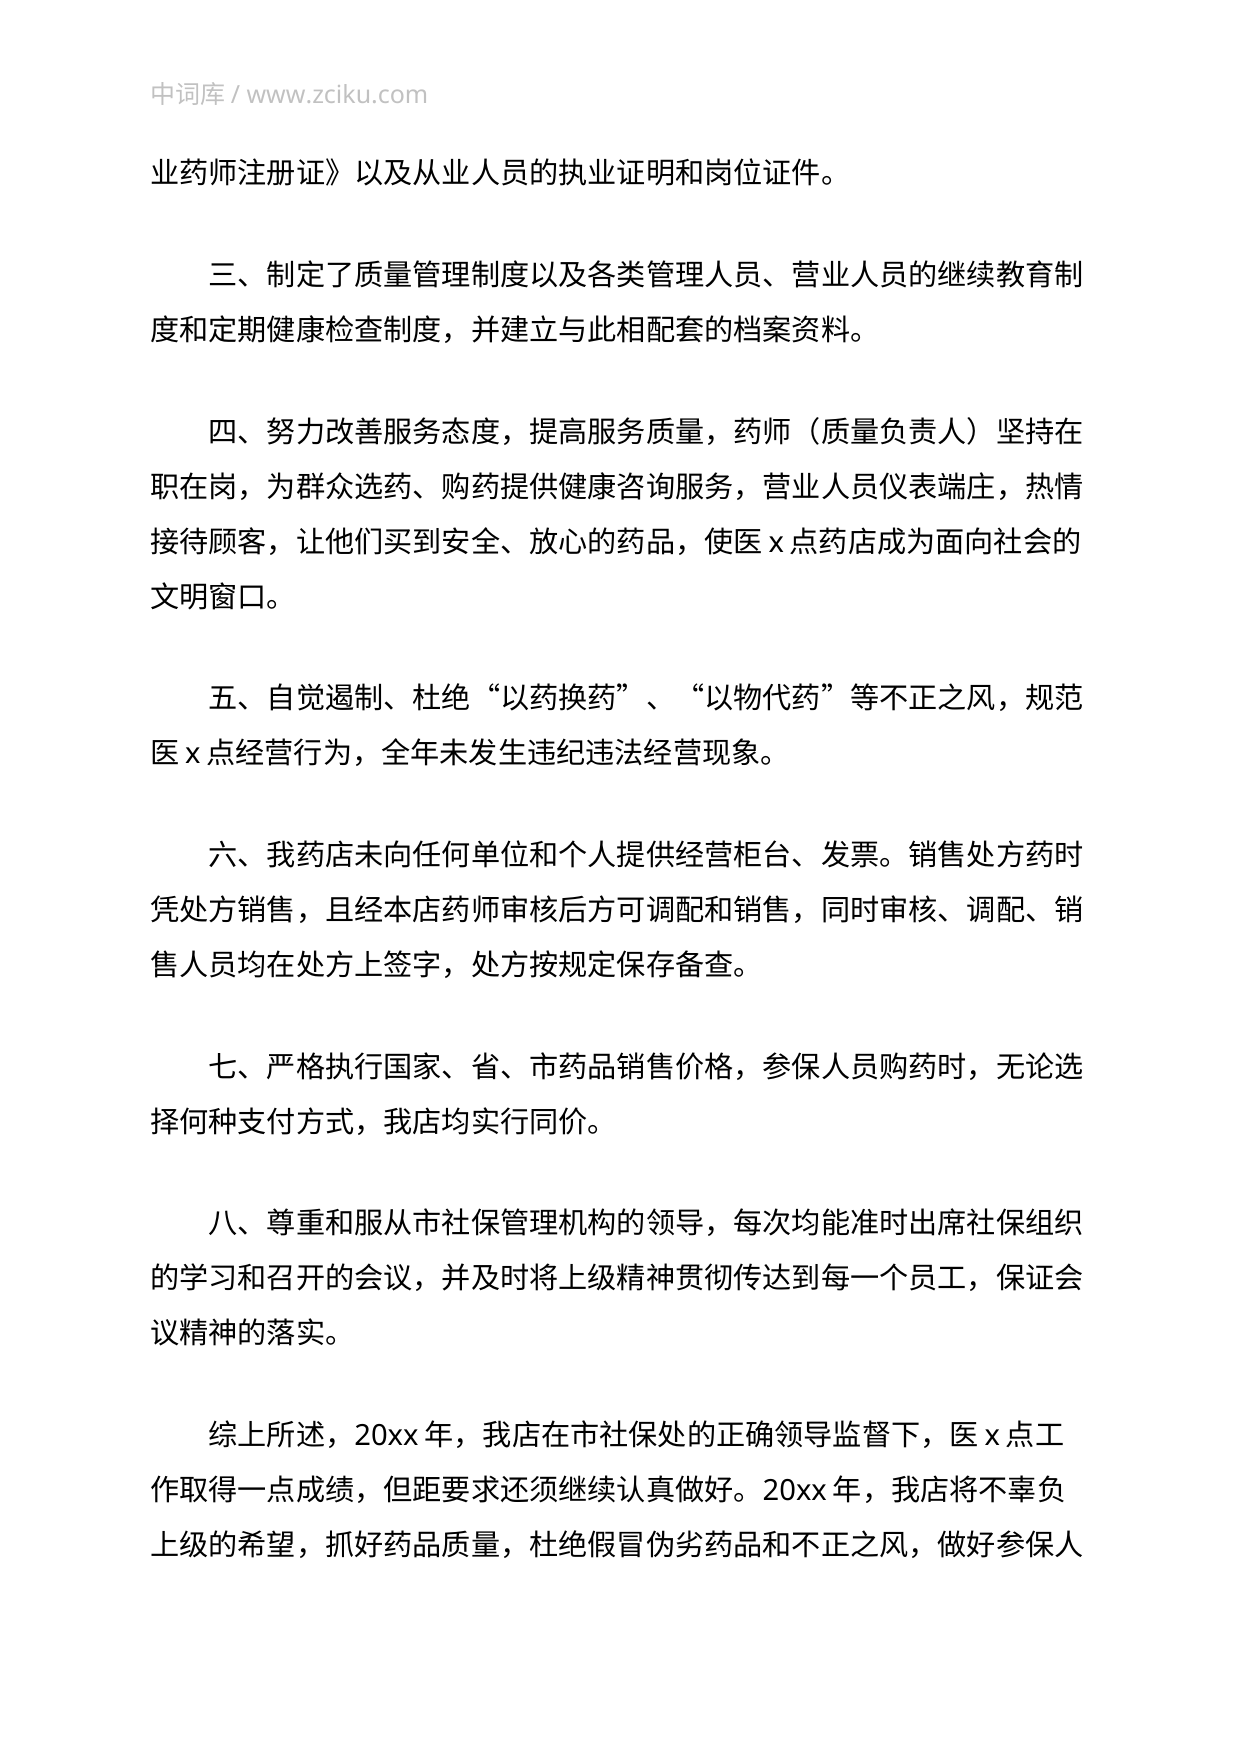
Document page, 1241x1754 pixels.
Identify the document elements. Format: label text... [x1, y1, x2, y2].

text 七、严格执行国家、省、市药品销售价格，参保人员购药时，无论选择何种支付方式，我店均实行同价。 [150, 1043, 1090, 1141]
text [150, 150, 1090, 192]
text 五、自觉遏制、杜绝“以药换药”、“以物代药”等不正之风，规范医x点经营行为，全年未发生违纪违法经营现象。 [150, 675, 1090, 772]
text 四、努力改善服务态度，提高服务质量，药师（质量负责人）坚持在职在岗，为群众选药、购药提供健康咨询服务，营业人员仪表端庄，热情接待顾客，让他们买到安全、放心的药品，使医x点药店成为面向社会的文明窗口。 [150, 408, 1090, 616]
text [150, 1412, 1090, 1564]
text 三、制定了质量管理制度以及各类管理人员、营业人员的继续教育制度和定期健康检查制度，并建立与此相配套的档案资料。 [150, 252, 1090, 349]
text 八、尊重和服从市社保管理机构的领导，每次均能准时出席社保组织的学习和召开的会议，并及时将上级精神贯彻传达到每一个员工，保证会议精神的落实。 [150, 1200, 1090, 1352]
text 六、我药店未向任何单位和个人提供经营柜台、发票。销售处方药时凭处方销售，且经本店药师审核后方可调配和销售，同时审核、调配、销售人员均在处方上签字，处方按规定保存备查。 [150, 832, 1090, 984]
